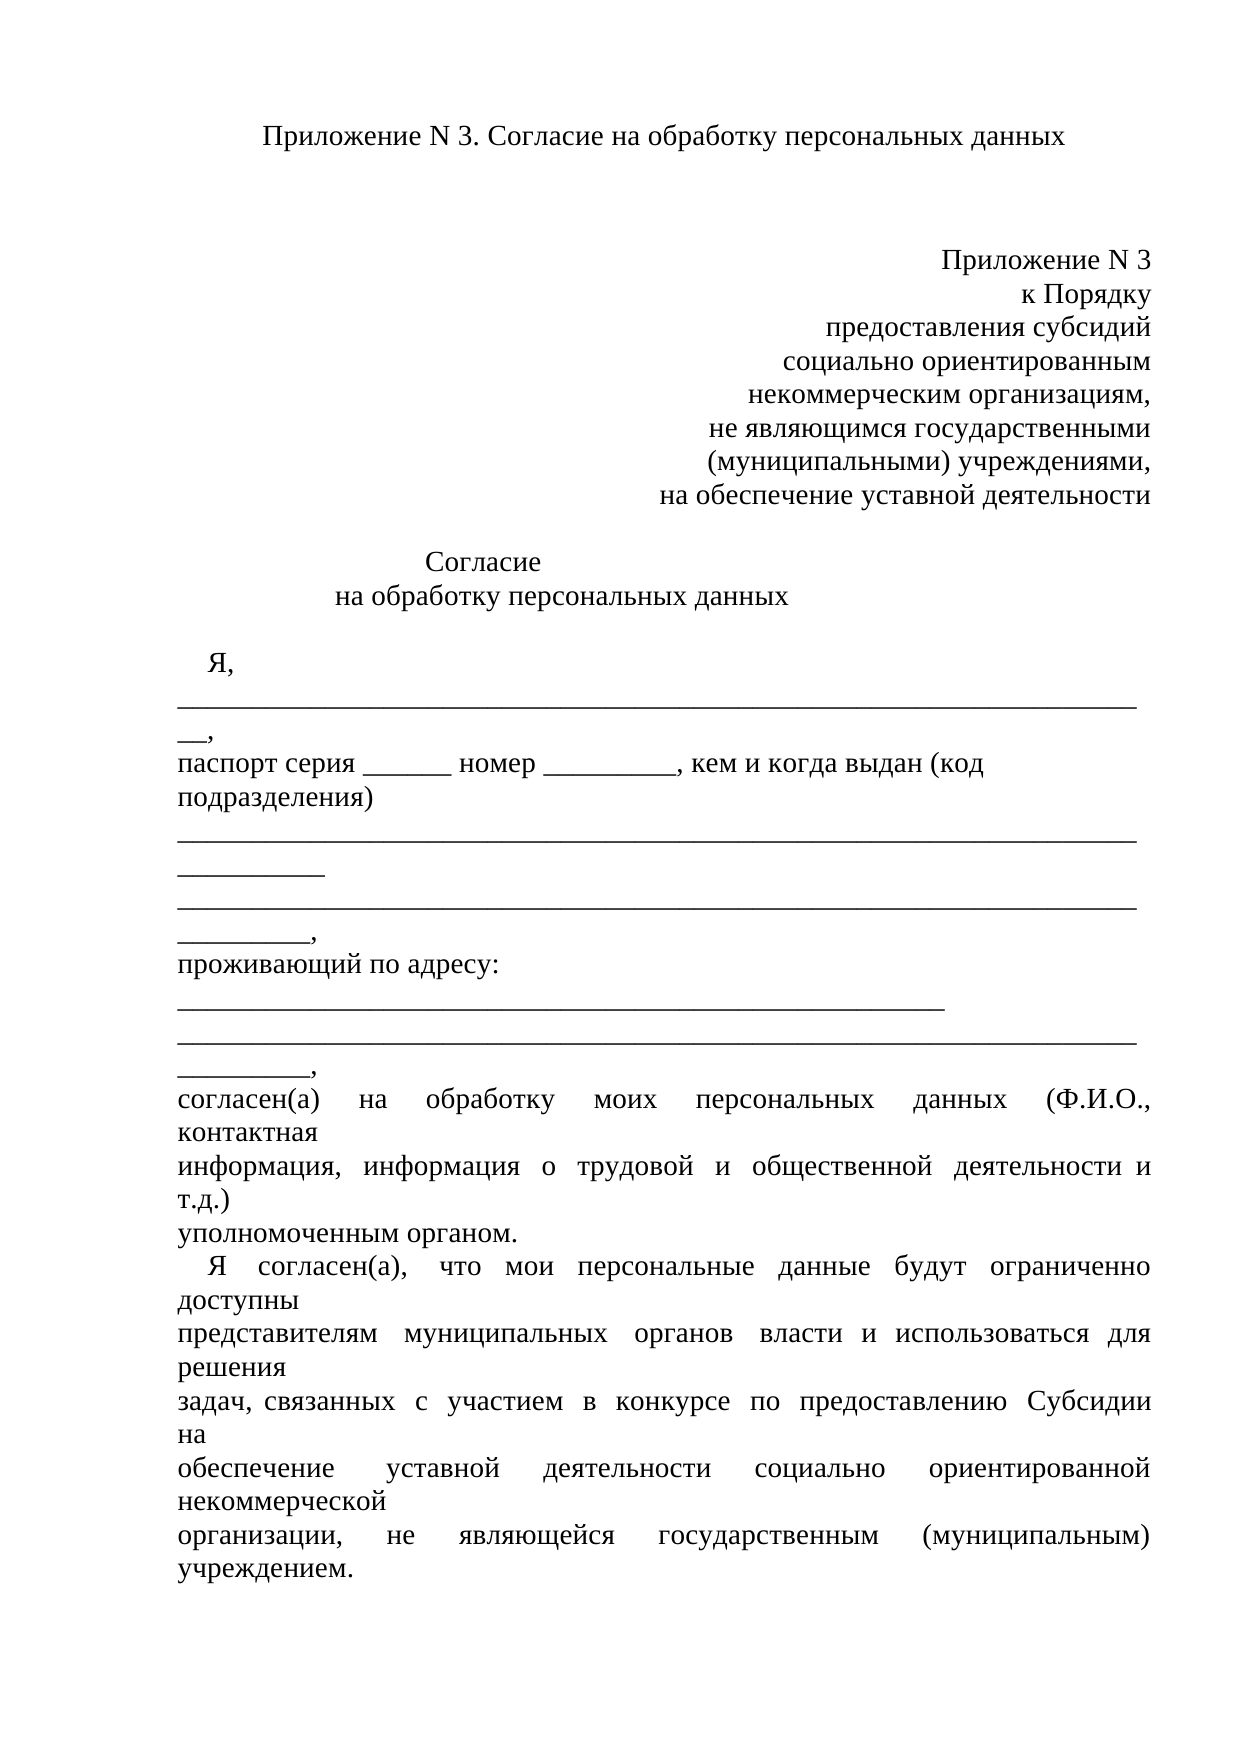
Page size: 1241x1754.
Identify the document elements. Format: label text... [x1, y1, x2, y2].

text уполномоченным органом. [177, 1215, 1152, 1248]
text паспорт серия ______ номер _________, кем и когда выдан (код подразделения) [177, 745, 1152, 812]
text __________________________________________________________________________, [177, 879, 1152, 947]
text Согласие [177, 511, 1152, 578]
text Приложение N 3 к Порядку предоставления субсидий социально ориентированным некоммерческим организациям, не являющимся государственными (муниципальными) учреждениями, на обеспечение уставной деятельности [177, 175, 1152, 511]
text представителям муниципальных органов власти и использоваться для решения [177, 1316, 1152, 1383]
text задач, связанных с участием в конкурсе по предоставлению Субсидии на [177, 1383, 1152, 1450]
text __________________________________________________________________________, [177, 1014, 1152, 1081]
text на обработку персональных данных [177, 578, 1152, 611]
text обеспечение уставной деятельности социально ориентированной некоммерческой [177, 1450, 1152, 1517]
text проживающий по адресу: ____________________________________________________ [177, 947, 1152, 1014]
text Я, ___________________________________________________________________, [177, 611, 1152, 745]
text Я согласен(а), что мои персональные данные будут ограниченно доступны [177, 1248, 1152, 1316]
text информация, информация о трудовой и общественной деятельности и т.д.) [177, 1148, 1152, 1215]
text ___________________________________________________________________________ [177, 812, 1152, 879]
text организации, не являющейся государственным (муниципальным) учреждением. [177, 1517, 1152, 1584]
text Приложение N 3. Согласие на обработку персональных данных [177, 118, 1152, 152]
text согласен(а) на обработку моих персональных данных (Ф.И.О., контактная [177, 1081, 1152, 1148]
